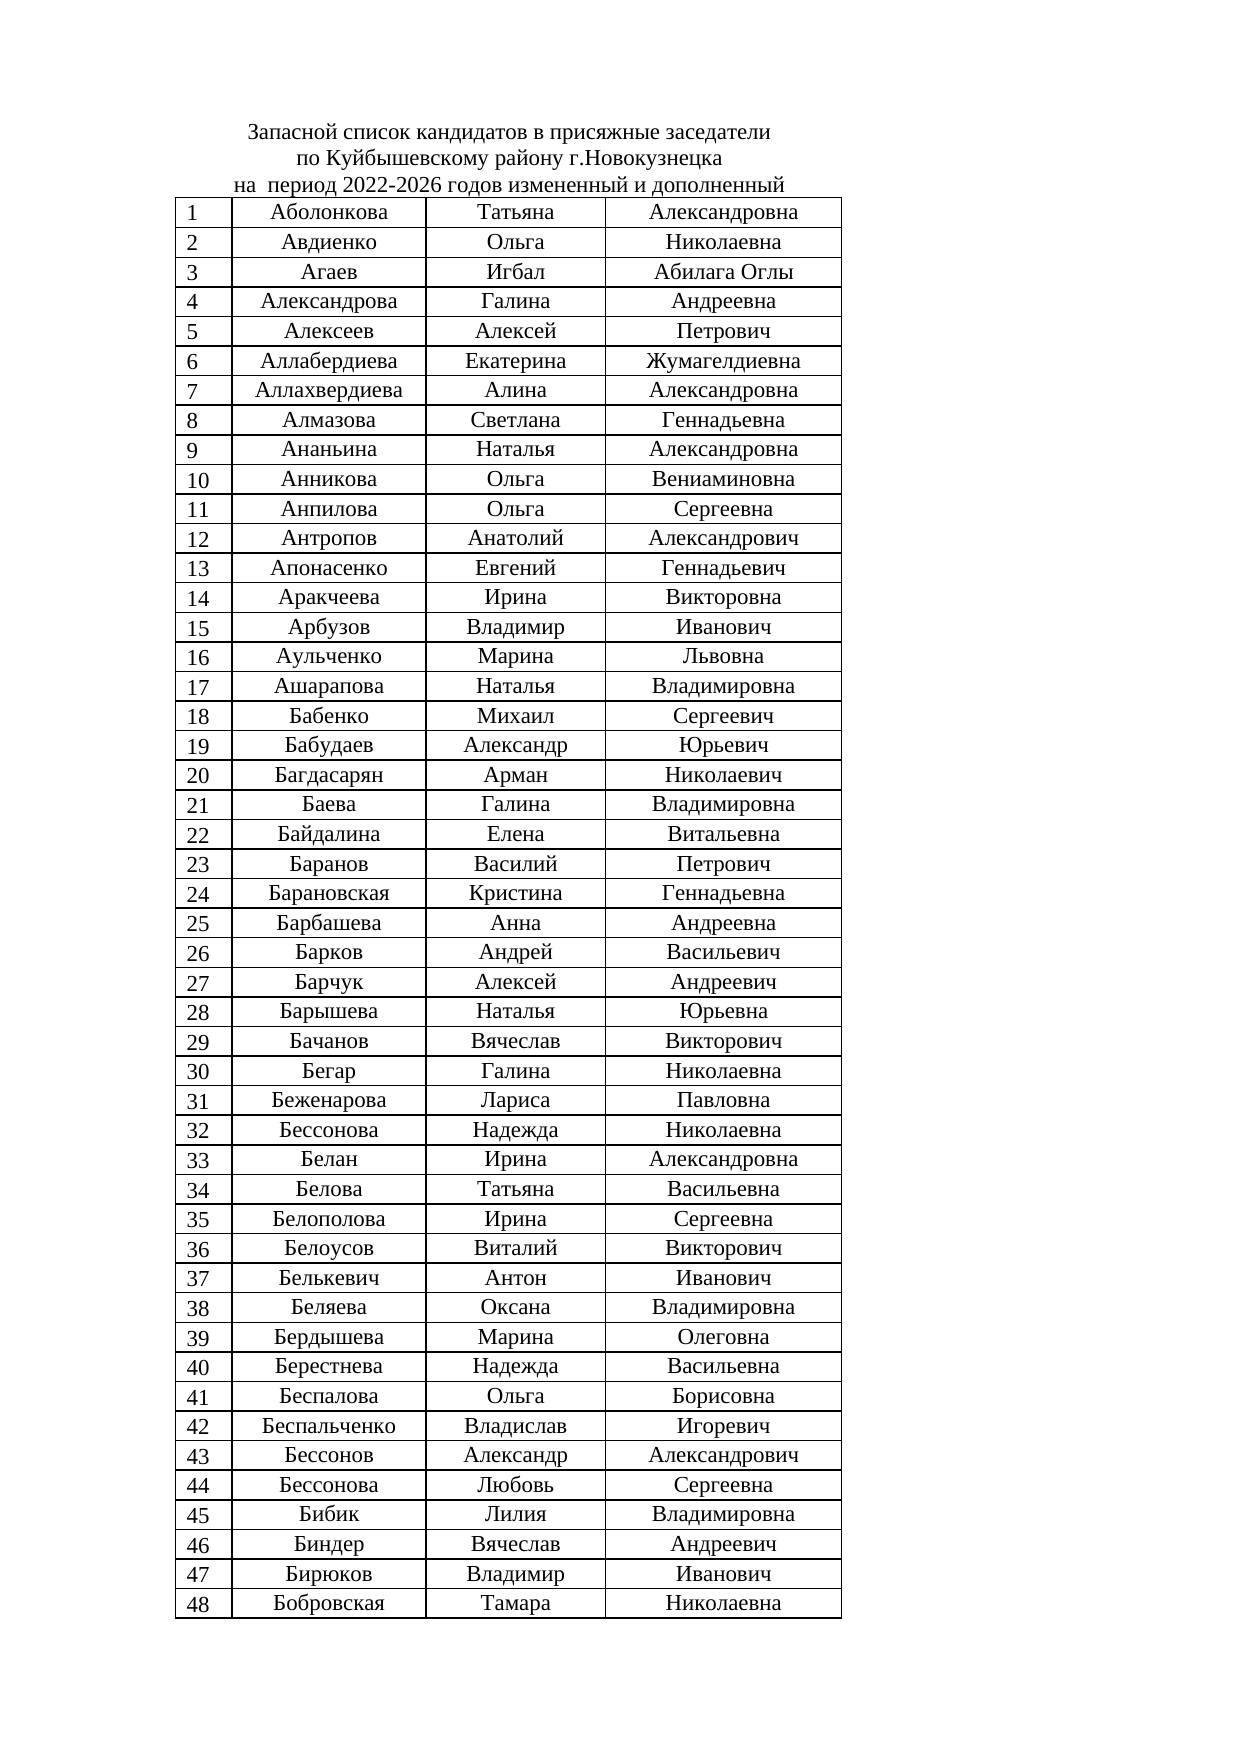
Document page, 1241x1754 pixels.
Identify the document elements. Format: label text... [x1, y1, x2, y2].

table_cell 25 [176, 909, 231, 937]
table_cell 48 [176, 1589, 231, 1617]
table_cell 24 [176, 879, 231, 907]
table_cell Петрович [606, 850, 841, 878]
table_cell Александрова [233, 288, 425, 316]
table_cell 7 [176, 376, 231, 404]
table_cell 46 [176, 1530, 231, 1558]
table_cell Марина [427, 1323, 605, 1351]
table_cell Владимир [427, 613, 605, 641]
table_cell 15 [176, 613, 231, 641]
table_cell Тамара [427, 1589, 605, 1617]
table_cell Николаевна [606, 1057, 841, 1085]
table_cell Львовна [606, 643, 841, 671]
table_cell Олеговна [606, 1323, 841, 1351]
table_cell Арбузов [233, 613, 425, 641]
table_cell 36 [176, 1234, 231, 1262]
table_cell Петрович [606, 317, 841, 345]
table_cell Владимировна [606, 791, 841, 818]
table_cell 6 [176, 347, 231, 375]
table_cell Николаевна [606, 1589, 841, 1617]
table_cell 39 [176, 1323, 231, 1351]
table_cell Игбал [427, 258, 605, 286]
table_cell Аллахвердиева [233, 376, 425, 404]
table_cell 37 [176, 1264, 231, 1292]
table_cell Бибик [233, 1501, 425, 1528]
table_cell 41 [176, 1382, 231, 1410]
table_cell Ирина [427, 583, 605, 611]
table_cell Анатолий [427, 524, 605, 552]
table_cell Алексей [427, 317, 605, 345]
table_cell Евгений [427, 554, 605, 582]
table_cell Лилия [427, 1501, 605, 1528]
table_cell 29 [176, 1027, 231, 1055]
table_cell 47 [176, 1560, 231, 1588]
table_cell Беляева [233, 1293, 425, 1321]
table_cell Владимировна [606, 1293, 841, 1321]
table_cell Александровна [606, 376, 841, 404]
table_cell Бабудаев [233, 731, 425, 759]
table_cell Бессонова [233, 1116, 425, 1144]
table_cell Геннадьевна [606, 406, 841, 434]
table_cell 28 [176, 998, 231, 1026]
table_cell Алексеев [233, 317, 425, 345]
table_cell Васильевна [606, 1353, 841, 1381]
table_cell Наталья [427, 436, 605, 463]
table_cell Владимировна [606, 1501, 841, 1528]
table_cell Бобровская [233, 1589, 425, 1617]
table_cell Наталья [427, 998, 605, 1026]
text по Куйбышевскому району г.Новокузнецка [177, 144, 842, 171]
table_cell Галина [427, 791, 605, 818]
table_cell 13 [176, 554, 231, 582]
table_cell Андреевич [606, 968, 841, 996]
table_cell Андрей [427, 938, 605, 966]
table_cell Берестнева [233, 1353, 425, 1381]
text Запасной список кандидатов в присяжные заседатели [177, 118, 842, 144]
table_cell Игоревич [606, 1412, 841, 1440]
table_cell Надежда [427, 1116, 605, 1144]
table_cell 44 [176, 1471, 231, 1499]
table_cell Юрьевна [606, 998, 841, 1026]
table_cell Владислав [427, 1412, 605, 1440]
table_cell Викторович [606, 1027, 841, 1055]
table_cell 45 [176, 1501, 231, 1528]
table_cell Белькевич [233, 1264, 425, 1292]
table_header Татьяна [427, 198, 605, 227]
table_cell 14 [176, 583, 231, 611]
table_cell Бабенко [233, 702, 425, 730]
table_cell 40 [176, 1353, 231, 1381]
table_header 1 [176, 198, 231, 227]
table_header Александровна [606, 198, 841, 227]
table_cell Марина [427, 643, 605, 671]
table_cell Татьяна [427, 1175, 605, 1203]
table_cell Абилага Оглы [606, 258, 841, 286]
table_cell Галина [427, 1057, 605, 1085]
table_cell Авдиенко [233, 228, 425, 256]
table_cell 31 [176, 1086, 231, 1114]
table_cell Аульченко [233, 643, 425, 671]
table_cell Надежда [427, 1353, 605, 1381]
table_cell Сергеевич [606, 702, 841, 730]
table_cell Багдасарян [233, 761, 425, 789]
table_cell 12 [176, 524, 231, 552]
table_cell Василий [427, 850, 605, 878]
table_cell 3 [176, 258, 231, 286]
table_cell Борисовна [606, 1382, 841, 1410]
table_cell Николаевич [606, 761, 841, 789]
table_cell Павловна [606, 1086, 841, 1114]
table_cell Барчук [233, 968, 425, 996]
table_cell Наталья [427, 672, 605, 700]
table_cell 30 [176, 1057, 231, 1085]
table_cell Владимировна [606, 672, 841, 700]
table_cell Екатерина [427, 347, 605, 375]
table_cell 20 [176, 761, 231, 789]
table_cell Александровна [606, 436, 841, 463]
table_cell Алина [427, 376, 605, 404]
table_cell Николаевна [606, 228, 841, 256]
table_cell Ананьина [233, 436, 425, 463]
table_cell Белополова [233, 1205, 425, 1233]
table_cell Бачанов [233, 1027, 425, 1055]
table_cell 33 [176, 1146, 231, 1173]
table_cell Витальевна [606, 820, 841, 848]
table_cell 26 [176, 938, 231, 966]
table_cell 42 [176, 1412, 231, 1440]
table_cell Алмазова [233, 406, 425, 434]
table_cell Ашарапова [233, 672, 425, 700]
table_cell Байдалина [233, 820, 425, 848]
table_cell 11 [176, 495, 231, 523]
table_cell 8 [176, 406, 231, 434]
table_cell Жумагелдиевна [606, 347, 841, 375]
table_cell Арман [427, 761, 605, 789]
table_cell Агаев [233, 258, 425, 286]
table_cell Геннадьевна [606, 879, 841, 907]
table_cell Барановская [233, 879, 425, 907]
table_cell Александровна [606, 1146, 841, 1173]
table_cell 27 [176, 968, 231, 996]
table_cell Александрович [606, 524, 841, 552]
table_cell Вячеслав [427, 1530, 605, 1558]
table_cell Бирюков [233, 1560, 425, 1588]
table_cell Елена [427, 820, 605, 848]
table_cell Аллабердиева [233, 347, 425, 375]
table_cell Галина [427, 288, 605, 316]
table_cell Баева [233, 791, 425, 818]
table_cell Геннадьевич [606, 554, 841, 582]
table_cell Белова [233, 1175, 425, 1203]
table_cell Иванович [606, 1264, 841, 1292]
table_cell Андреевна [606, 288, 841, 316]
table_cell Александр [427, 731, 605, 759]
table_cell Баранов [233, 850, 425, 878]
table_cell Любовь [427, 1471, 605, 1499]
table_cell Аракчеева [233, 583, 425, 611]
table_cell Кристина [427, 879, 605, 907]
table_cell Бегар [233, 1057, 425, 1085]
table_cell Михаил [427, 702, 605, 730]
table_cell 16 [176, 643, 231, 671]
table_cell 4 [176, 288, 231, 316]
table_cell Александр [427, 1441, 605, 1469]
table_cell Викторович [606, 1234, 841, 1262]
table_cell Сергеевна [606, 1471, 841, 1499]
table_cell Андреевна [606, 909, 841, 937]
table_cell Ирина [427, 1146, 605, 1173]
table_cell Апонасенко [233, 554, 425, 582]
table_cell Виталий [427, 1234, 605, 1262]
table_cell Ольга [427, 228, 605, 256]
table_cell 38 [176, 1293, 231, 1321]
table_cell 18 [176, 702, 231, 730]
table_cell Анна [427, 909, 605, 937]
table_cell Владимир [427, 1560, 605, 1588]
table_cell Светлана [427, 406, 605, 434]
table_cell Бессонова [233, 1471, 425, 1499]
text на период 2022-2026 годов измененный и дополненный [177, 171, 842, 197]
table_cell Оксана [427, 1293, 605, 1321]
table_cell Антон [427, 1264, 605, 1292]
table_cell Иванович [606, 1560, 841, 1588]
table_cell Сергеевна [606, 495, 841, 523]
table_cell Ольга [427, 1382, 605, 1410]
table_cell Иванович [606, 613, 841, 641]
table_cell Беженарова [233, 1086, 425, 1114]
table_cell Анникова [233, 465, 425, 493]
table_header Аболонкова [233, 198, 425, 227]
table_cell Белоусов [233, 1234, 425, 1262]
table_cell Лариса [427, 1086, 605, 1114]
table_cell Ольга [427, 465, 605, 493]
table_cell Юрьевич [606, 731, 841, 759]
table_cell 10 [176, 465, 231, 493]
table_cell Бердышева [233, 1323, 425, 1351]
table_cell Вячеслав [427, 1027, 605, 1055]
table_cell 22 [176, 820, 231, 848]
table_cell 35 [176, 1205, 231, 1233]
table_cell Викторовна [606, 583, 841, 611]
table_cell 19 [176, 731, 231, 759]
table_cell Васильевна [606, 1175, 841, 1203]
table_cell Барбашева [233, 909, 425, 937]
table_cell Барков [233, 938, 425, 966]
table_cell Андреевич [606, 1530, 841, 1558]
table_cell Ольга [427, 495, 605, 523]
table_cell 2 [176, 228, 231, 256]
table_cell Биндер [233, 1530, 425, 1558]
table_cell Сергеевна [606, 1205, 841, 1233]
table_cell 17 [176, 672, 231, 700]
table_cell Васильевич [606, 938, 841, 966]
table_cell Александрович [606, 1441, 841, 1469]
table_cell Бессонов [233, 1441, 425, 1469]
table_cell Николаевна [606, 1116, 841, 1144]
table_cell Алексей [427, 968, 605, 996]
table_cell 23 [176, 850, 231, 878]
table_cell Ирина [427, 1205, 605, 1233]
table_cell Беспальченко [233, 1412, 425, 1440]
table_cell Барышева [233, 998, 425, 1026]
table_cell Вениаминовна [606, 465, 841, 493]
table_cell Белан [233, 1146, 425, 1173]
table_cell 43 [176, 1441, 231, 1469]
table_cell 34 [176, 1175, 231, 1203]
table_cell 21 [176, 791, 231, 818]
table_cell Беспалова [233, 1382, 425, 1410]
table_cell 5 [176, 317, 231, 345]
table_cell Антропов [233, 524, 425, 552]
table_cell Анпилова [233, 495, 425, 523]
table_cell 32 [176, 1116, 231, 1144]
table_cell 9 [176, 436, 231, 463]
